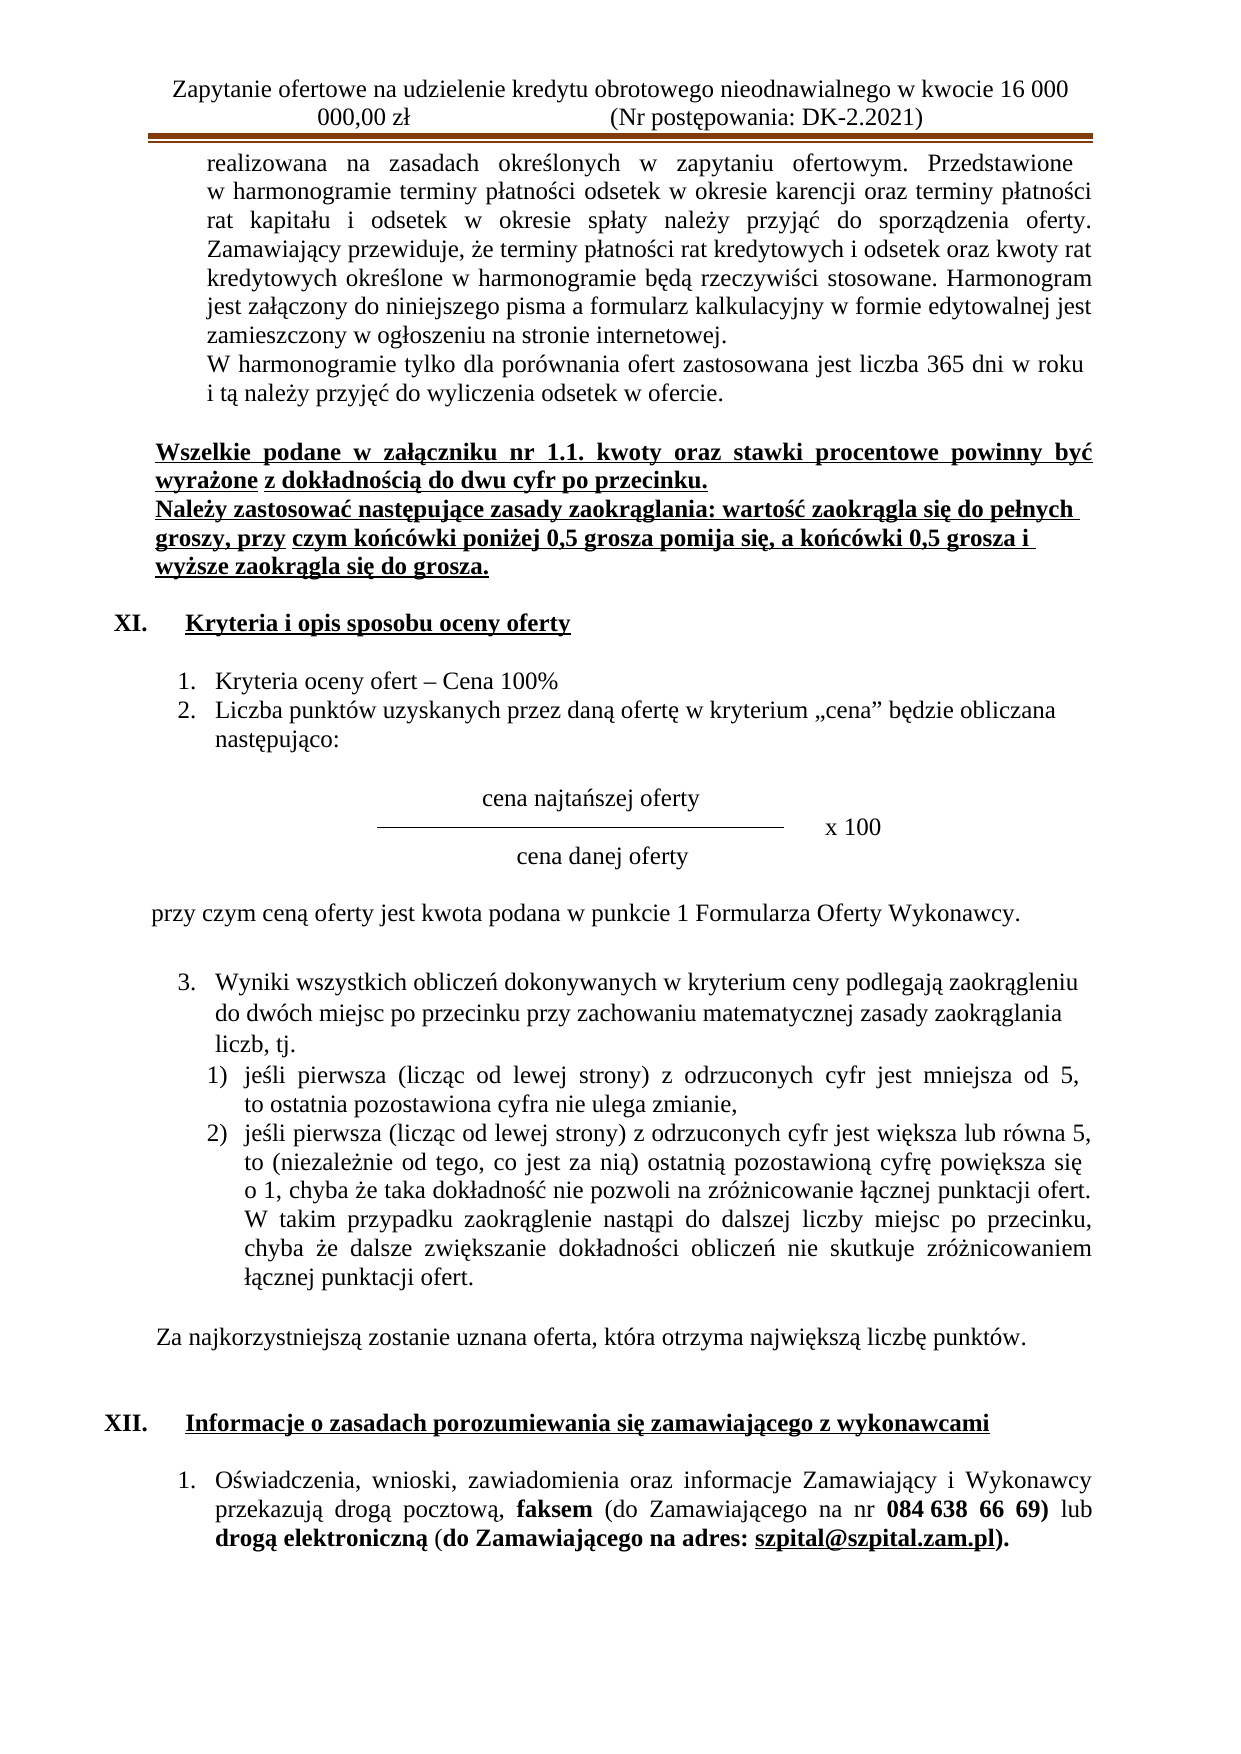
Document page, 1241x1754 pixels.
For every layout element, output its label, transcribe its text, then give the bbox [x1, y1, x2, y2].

text przy czym ceną oferty jest kwota podana w punkcie 1 Formularza Oferty Wykonawcy. [148, 898, 1093, 927]
text x 100 cena danej oferty [502, 812, 884, 870]
text cena najtańszej oferty [482, 783, 1093, 812]
list Kryteria oceny ofert – Cena 100% [177, 666, 1093, 695]
list Informacje o zasadach porozumiewania się zamawiającego z wykonawcami [148, 1408, 1093, 1437]
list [169, 148, 1093, 349]
list jeśli pierwsza (licząc od lewej strony) z odrzuconych cyfr jest większa lub równa 5, to (niezależnie od tego, co jest za nią) ostatnią pozostawioną cyfrę powiększa się o 1, chyba że taka dokładność nie pozwoli na zróżnicowanie łącznej punktacji ofert. W takim przypadku zaokrąglenie nastąpi do dalszej liczby miejsc po przecinku, chyba że dalsze zwiększanie dokładności obliczeń nie skutkuje zróżnicowaniem łącznej punktacji ofert. [207, 1118, 1093, 1291]
text W harmonogramie tylko dla porównania ofert zastosowana jest liczba 365 dni w roku i tą należy przyjęć do wyliczenia odsetek w ofercie. [207, 349, 1093, 406]
list jeśli pierwsza (licząc od lewej strony) z odrzuconych cyfr jest mniejsza od 5, to ostatnia pozostawiona cyfra nie ulega zmianie, [207, 1061, 1093, 1118]
list Kryteria i opis sposobu oceny oferty [148, 609, 1094, 637]
list Oświadczenia, wnioski, zawiadomienia oraz informacje Zamawiający i Wykonawcy przekazują drogą pocztową, faksem (do Zamawiającego na nr 084 638 66 69) lub drogą elektroniczną (do Zamawiającego na adres: szpital@szpital.zam.pl). [177, 1465, 1093, 1552]
list Liczba punktów uzyskanych przez daną ofertę w kryterium „cena” będzie obliczana następująco: [177, 695, 1093, 752]
text Należy zastosować następujące zasady zaokrąglania: wartość zaokrągla się do pełnych groszy, przy czym końcówki poniżej 0,5 grosza pomija się, a końcówki 0,5 grosza i wyższe zaokrągla się do grosza. [155, 494, 1094, 580]
list Wyniki wszystkich obliczeń dokonywanych w kryterium ceny podlegają zaokrągleniu do dwóch miejsc po przecinku przy zachowaniu matematycznej zasady zaokrąglania liczb, tj. [177, 967, 1093, 1058]
text Za najkorzystniejszą zostanie uznana oferta, która otrzyma największą liczbę punktów. [156, 1322, 1093, 1350]
text Wszelkie podane w załączniku nr 1.1. kwoty oraz stawki procentowe powinny być wyrażone z dokładnością do dwu cyfr po przecinku. [155, 437, 1094, 494]
